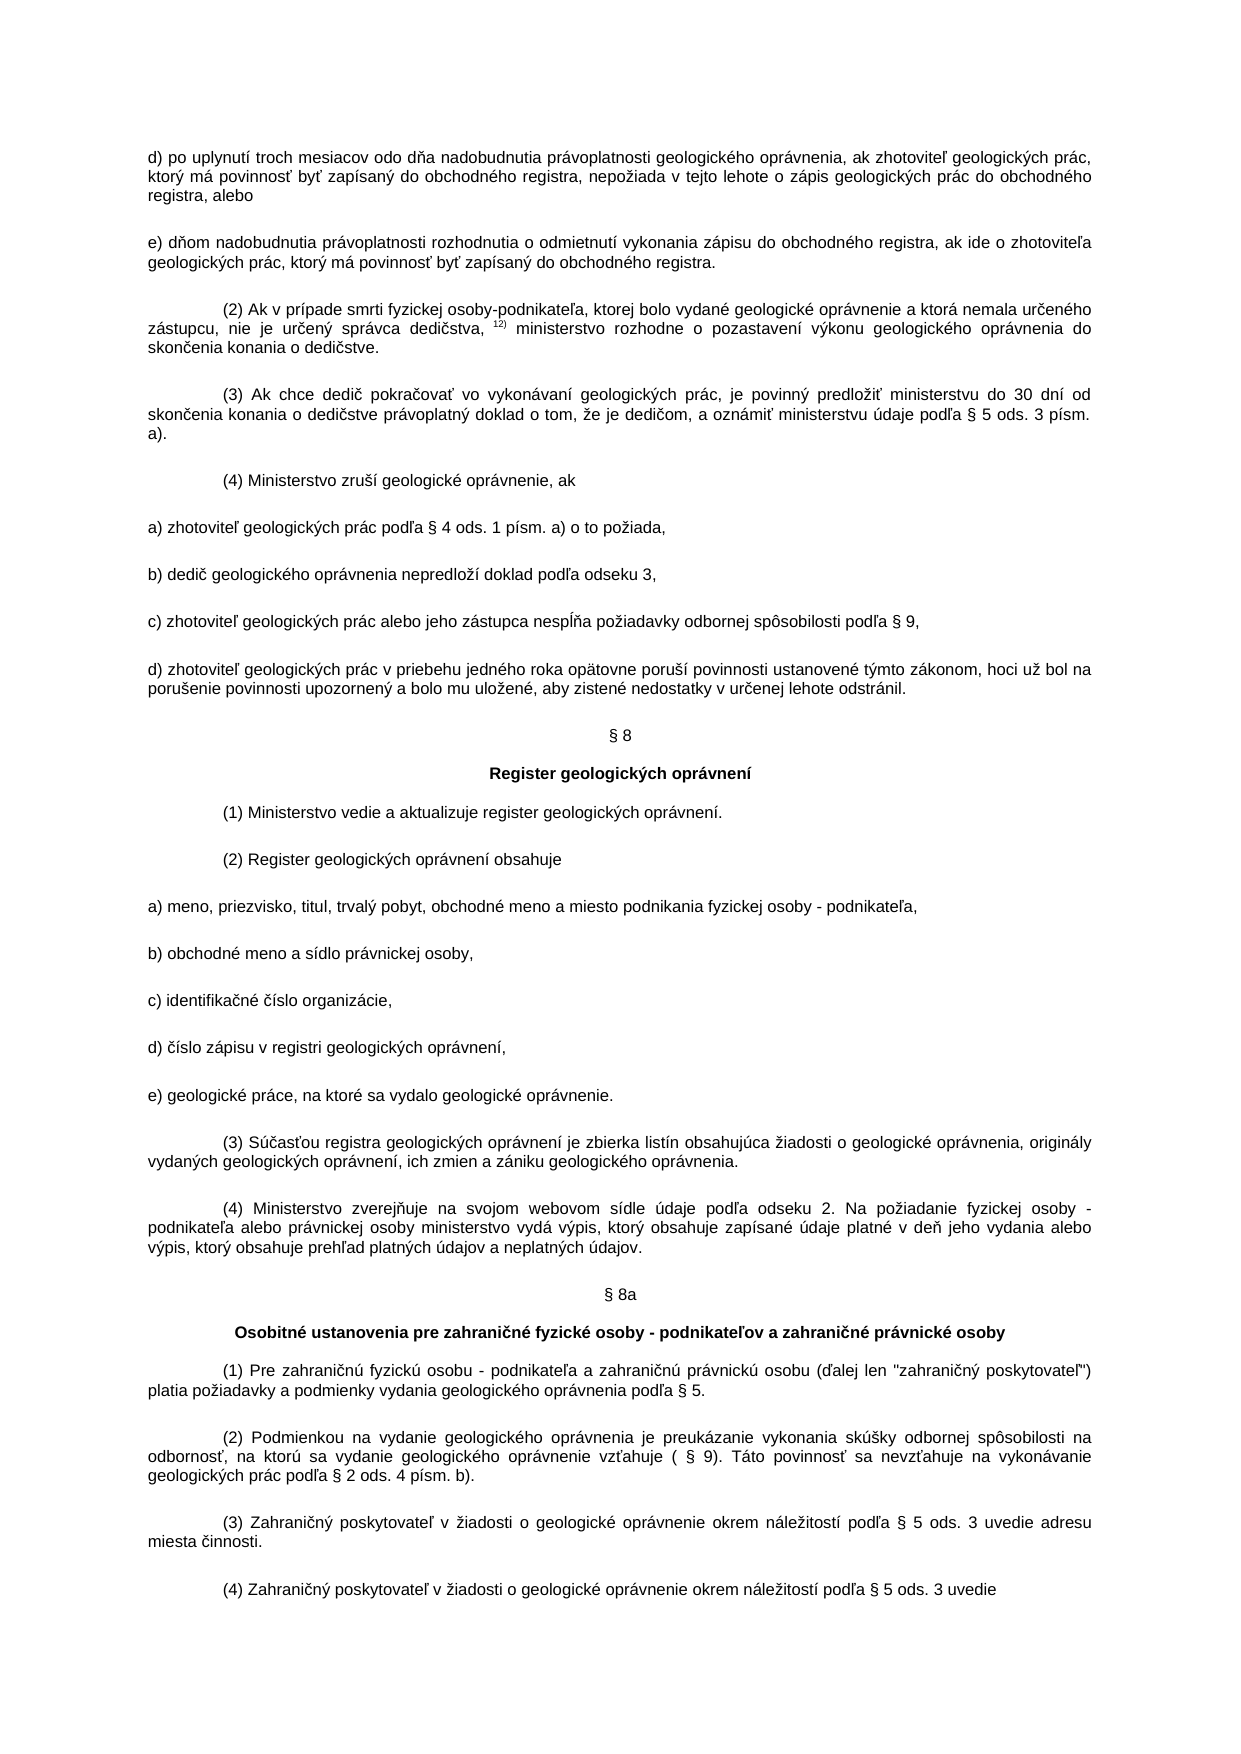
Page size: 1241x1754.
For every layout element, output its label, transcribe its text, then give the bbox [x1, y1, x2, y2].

text (1) Ministerstvo vedie a aktualizuje register geologických oprávnení. [148, 802, 1092, 822]
text Osobitné ustanovenia pre zahraničné fyzické osoby - podnikateľov a zahraničné právnické osoby [148, 1323, 1092, 1342]
text (3) Súčasťou registra geologických oprávnení je zbierka listín obsahujúca žiadosti o geologické oprávnenia, originály vydaných geologických oprávnení, ich zmien a zániku geologického oprávnenia. [148, 1133, 1092, 1171]
text (2) Register geologických oprávnení obsahuje [148, 849, 1092, 869]
text (4) Zahraničný poskytovateľ v žiadosti o geologické oprávnenie okrem náležitostí podľa § 5 ods. 3 uvedie [148, 1579, 1092, 1599]
text e) dňom nadobudnutia právoplatnosti rozhodnutia o odmietnutí vykonania zápisu do obchodného registra, ak ide o zhotoviteľa geologických prác, ktorý má povinnosť byť zapísaný do obchodného registra. [148, 233, 1092, 272]
text b) dedič geologického oprávnenia nepredloží doklad podľa odseku 3, [148, 565, 1092, 584]
text d) po uplynutí troch mesiacov odo dňa nadobudnutia právoplatnosti geologického oprávnenia, ak zhotoviteľ geologických prác, ktorý má povinnosť byť zapísaný do obchodného registra, nepožiada v tejto lehote o zápis geologických prác do obchodného registra, alebo [148, 148, 1092, 205]
text a) zhotoviteľ geologických prác podľa § 4 ods. 1 písm. a) o to požiada, [148, 518, 1092, 537]
text d) číslo zápisu v registri geologických oprávnení, [148, 1038, 1092, 1057]
text § 8 [148, 726, 1092, 745]
text (3) Zahraničný poskytovateľ v žiadosti o geologické oprávnenie okrem náležitostí podľa § 5 ods. 3 uvedie adresu miesta činnosti. [148, 1513, 1092, 1551]
text (1) Pre zahraničnú fyzickú osobu - podnikateľa a zahraničnú právnickú osobu (ďalej len "zahraničný poskytovateľ") platia požiadavky a podmienky vydania geologického oprávnenia podľa § 5. [148, 1361, 1092, 1399]
text a) meno, priezvisko, titul, trvalý pobyt, obchodné meno a miesto podnikania fyzickej osoby - podnikateľa, [148, 897, 1092, 916]
text Register geologických oprávnení [148, 764, 1092, 783]
text c) zhotoviteľ geologických prác alebo jeho zástupca nespĺňa požiadavky odbornej spôsobilosti podľa § 9, [148, 612, 1092, 631]
text (2) Ak v prípade smrti fyzickej osoby-podnikateľa, ktorej bolo vydané geologické oprávnenie a ktorá nemala určeného zástupcu, nie je určený správca dedičstva, 12) ministerstvo rozhodne o pozastavení výkonu geologického oprávnenia do skončenia konania o dedičstve. [148, 299, 1092, 357]
text e) geologické práce, na ktoré sa vydalo geologické oprávnenie. [148, 1086, 1092, 1105]
text (3) Ak chce dedič pokračovať vo vykonávaní geologických prác, je povinný predložiť ministerstvu do 30 dní od skončenia konania o dedičstve právoplatný doklad o tom, že je dedičom, a oznámiť ministerstvu údaje podľa § 5 ods. 3 písm. a). [148, 385, 1092, 443]
text (2) Podmienkou na vydanie geologického oprávnenia je preukázanie vykonania skúšky odbornej spôsobilosti na odbornosť, na ktorú sa vydanie geologického oprávnenie vzťahuje ( § 9). Táto povinnosť sa nevzťahuje na vykonávanie geologických prác podľa § 2 ods. 4 písm. b). [148, 1428, 1092, 1485]
text (4) Ministerstvo zruší geologické oprávnenie, ak [148, 471, 1092, 490]
text d) zhotoviteľ geologických prác v priebehu jedného roka opätovne poruší povinnosti ustanovené týmto zákonom, hoci už bol na porušenie povinnosti upozornený a bolo mu uložené, aby zistené nedostatky v určenej lehote odstránil. [148, 659, 1092, 698]
text c) identifikačné číslo organizácie, [148, 991, 1092, 1010]
text (4) Ministerstvo zverejňuje na svojom webovom sídle údaje podľa odseku 2. Na požiadanie fyzickej osoby - podnikateľa alebo právnickej osoby ministerstvo vydá výpis, ktorý obsahuje zapísané údaje platné v deň jeho vydania alebo výpis, ktorý obsahuje prehľad platných údajov a neplatných údajov. [148, 1199, 1092, 1257]
text § 8a [148, 1284, 1092, 1304]
text b) obchodné meno a sídlo právnickej osoby, [148, 944, 1092, 963]
